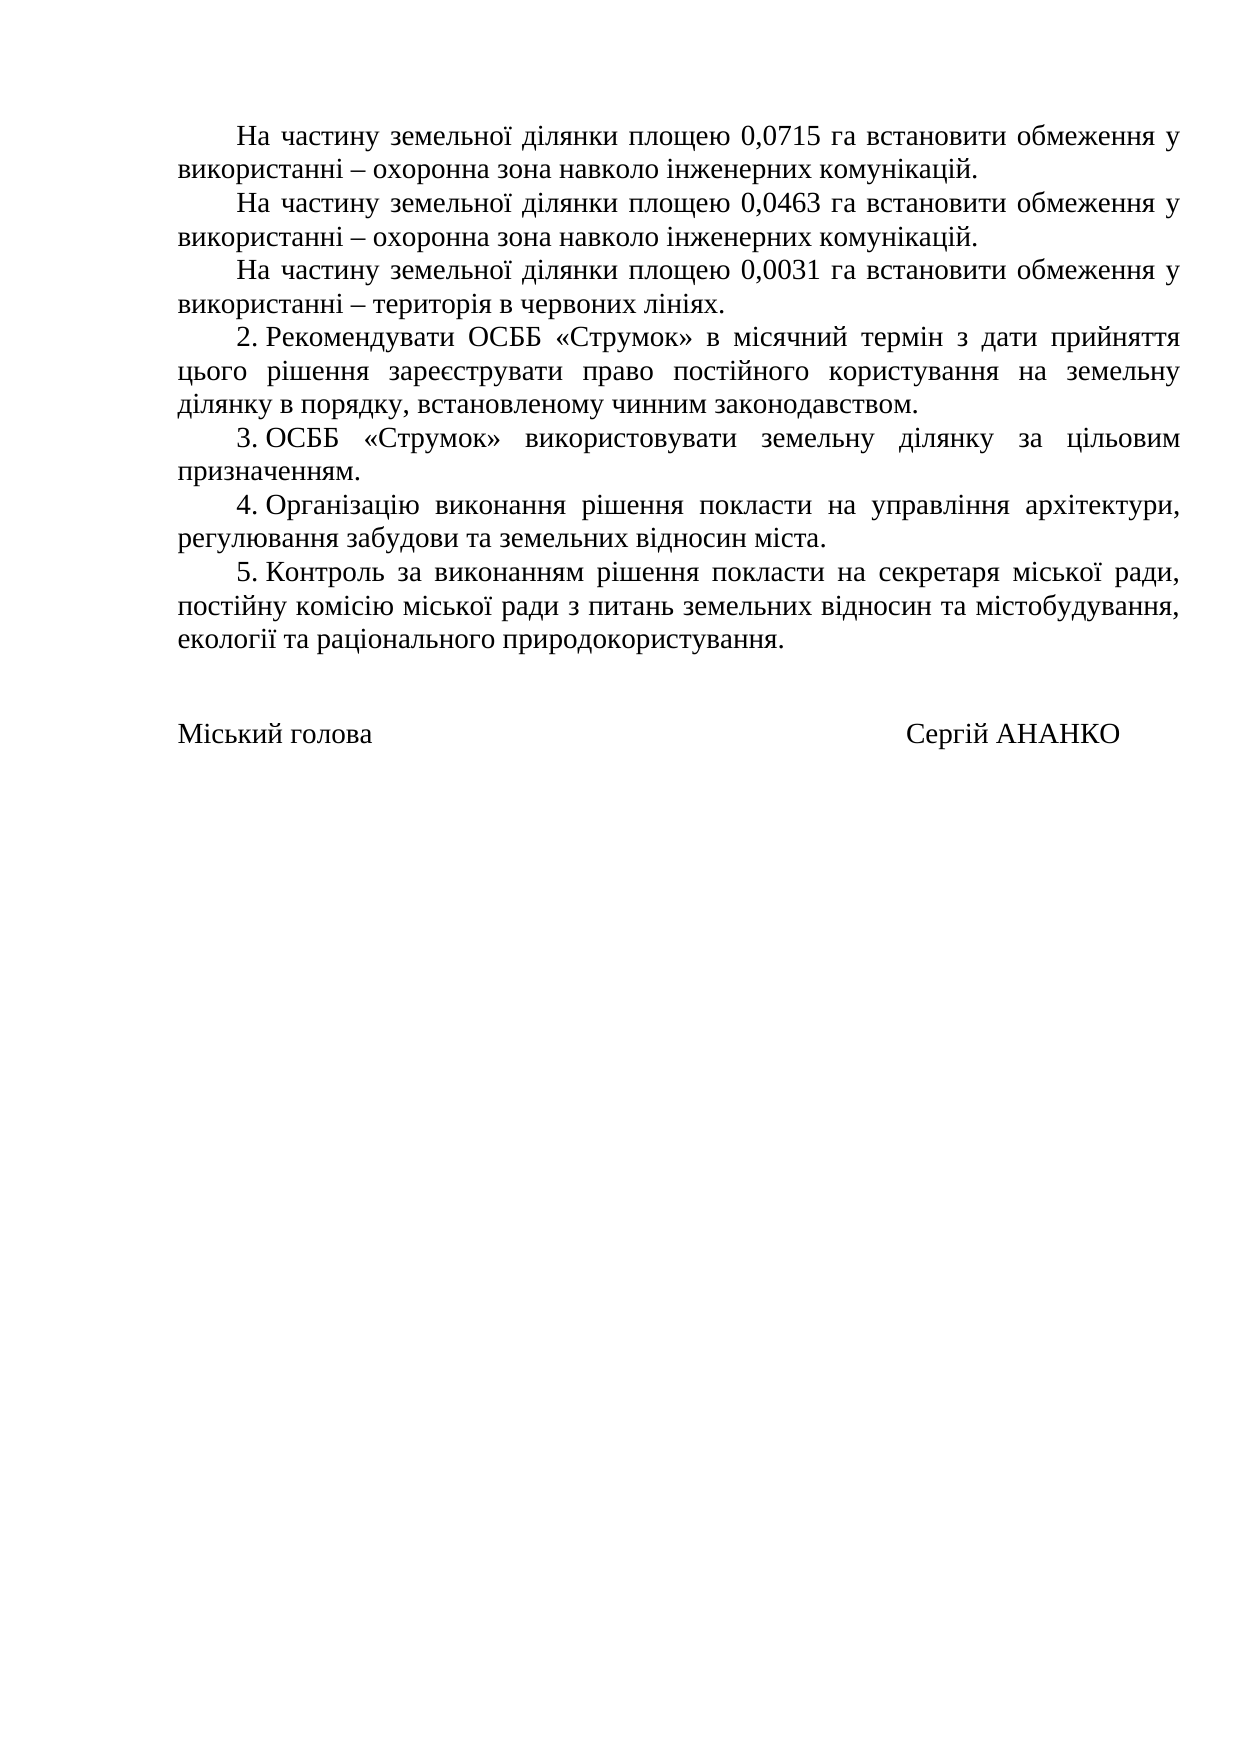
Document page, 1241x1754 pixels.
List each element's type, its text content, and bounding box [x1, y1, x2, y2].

text На частину земельної ділянки площею 0,0031 га встановити обмеження у використанні – територія в червоних лініях. [177, 252, 1181, 319]
text На частину земельної ділянки площею 0,0715 га встановити обмеження у використанні – охоронна зона навколо інженерних комунікацій. [177, 118, 1181, 185]
text На частину земельної ділянки площею 0,0463 га встановити обмеження у використанні – охоронна зона навколо інженерних комунікацій. [177, 185, 1181, 252]
text Міський голова Сергій АНАНКО [177, 716, 1181, 749]
text 4. Організацію виконання рішення покласти на управління архітектури, регулювання забудови та земельних відносин міста. [177, 487, 1181, 554]
text 2. Рекомендувати ОСББ «Струмок» в місячний термін з дати прийняття цього рішення зареєструвати право постійного користування на земельну ділянку в порядку, встановленому чинним законодавством. [177, 319, 1181, 420]
text 5. Контроль за виконанням рішення покласти на секретаря міської ради, постійну комісію міської ради з питань земельних відносин та містобудування, екології та раціонального природокористування. [177, 554, 1181, 655]
text 3. ОСББ «Струмок» використовувати земельну ділянку за цільовим призначенням. [177, 420, 1181, 487]
